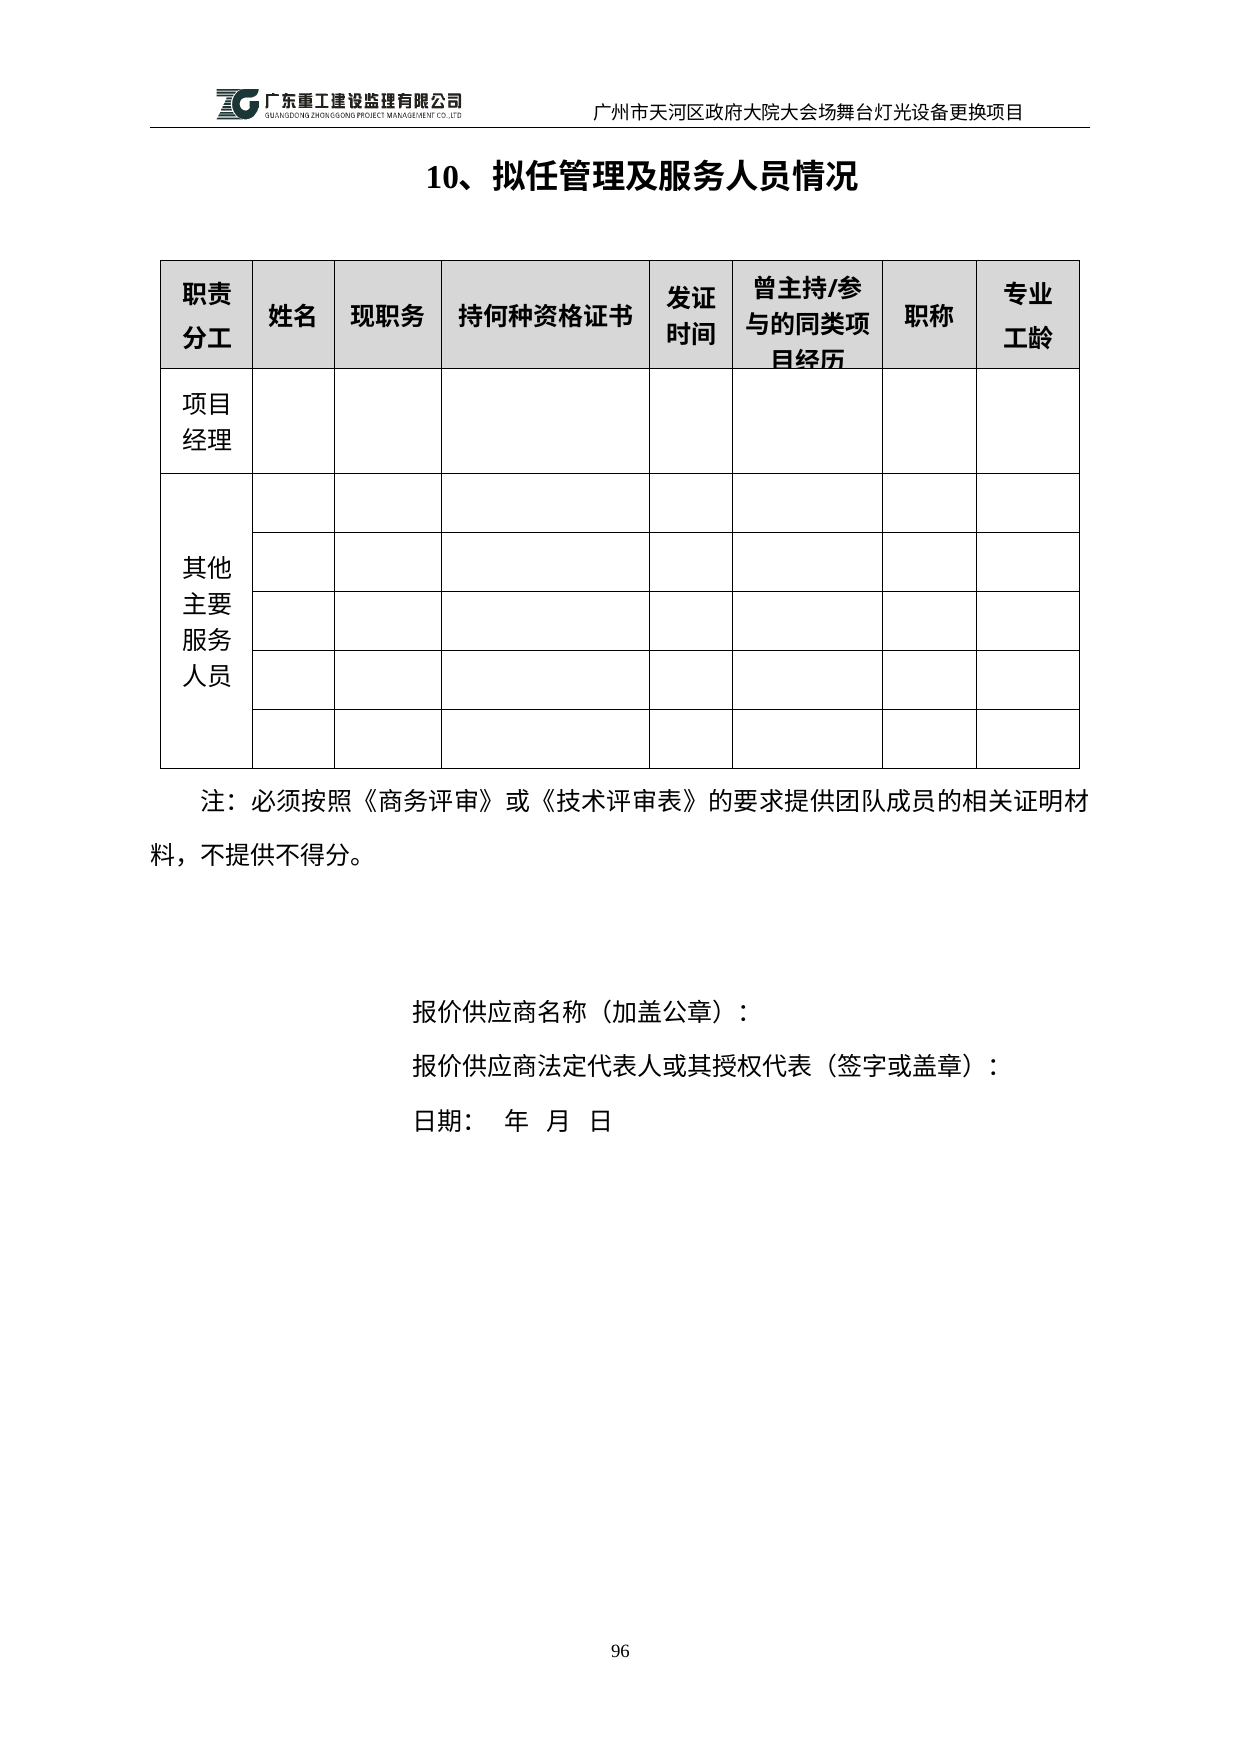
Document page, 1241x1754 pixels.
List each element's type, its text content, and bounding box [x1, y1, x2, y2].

table_cell [253, 369, 334, 472]
table_cell [335, 651, 441, 709]
table_cell [733, 474, 882, 532]
table_cell [977, 369, 1079, 472]
table_cell [335, 369, 441, 472]
table_cell [977, 651, 1079, 709]
text 报价供应商名称（加盖公章）： [150, 992, 1090, 1028]
table_cell [442, 474, 649, 532]
table_header 发证时间 [650, 261, 732, 368]
table_header 持何种资格证书 [442, 261, 649, 368]
table_cell [442, 533, 649, 591]
table_cell [335, 710, 441, 768]
table_cell [883, 710, 976, 768]
table_cell [883, 592, 976, 650]
table_cell [650, 651, 732, 709]
table_cell [733, 592, 882, 650]
table_cell [733, 533, 882, 591]
table_header 职称 [883, 261, 976, 368]
table_cell [253, 592, 334, 650]
table_cell [253, 474, 334, 532]
text 注：必须按照《商务评审》或《技术评审表》的要求提供团队成员的相关证明材料，不提供不得分。 [150, 781, 1090, 872]
table_cell [733, 369, 882, 472]
table_header 姓名 [253, 261, 334, 368]
picture [216, 88, 462, 120]
table_cell [650, 533, 732, 591]
table_header 曾主持/参与的同类项目经历 [733, 261, 882, 368]
table_cell [335, 592, 441, 650]
table_cell [650, 592, 732, 650]
table_cell [253, 651, 334, 709]
table_header 职责 分工 [161, 261, 252, 368]
table_cell [442, 651, 649, 709]
table_cell [650, 369, 732, 472]
table_cell [733, 710, 882, 768]
text 日期： 年 月 日 [150, 1101, 1090, 1137]
table_cell [883, 369, 976, 472]
table_cell [442, 369, 649, 472]
table_cell [733, 651, 882, 709]
table_header 专业 工龄 [977, 261, 1079, 368]
table_cell [883, 651, 976, 709]
subtitle 拟任管理及服务人员情况 [150, 150, 1090, 198]
table_cell [883, 474, 976, 532]
table_cell [650, 710, 732, 768]
table_cell [977, 474, 1079, 532]
table_cell [442, 592, 649, 650]
table_cell [650, 474, 732, 532]
table_cell [977, 592, 1079, 650]
table_cell 项目经理 [161, 369, 252, 472]
table_cell [335, 533, 441, 591]
table_cell [335, 474, 441, 532]
table_cell [977, 533, 1079, 591]
table_header 现职务 [335, 261, 441, 368]
table_cell [253, 533, 334, 591]
table_cell [253, 710, 334, 768]
table_cell [883, 533, 976, 591]
table_cell [977, 710, 1079, 768]
table_cell 其他主要服务人员 [161, 474, 252, 768]
text 报价供应商法定代表人或其授权代表（签字或盖章）： [150, 1047, 1090, 1083]
table_cell [442, 710, 649, 768]
